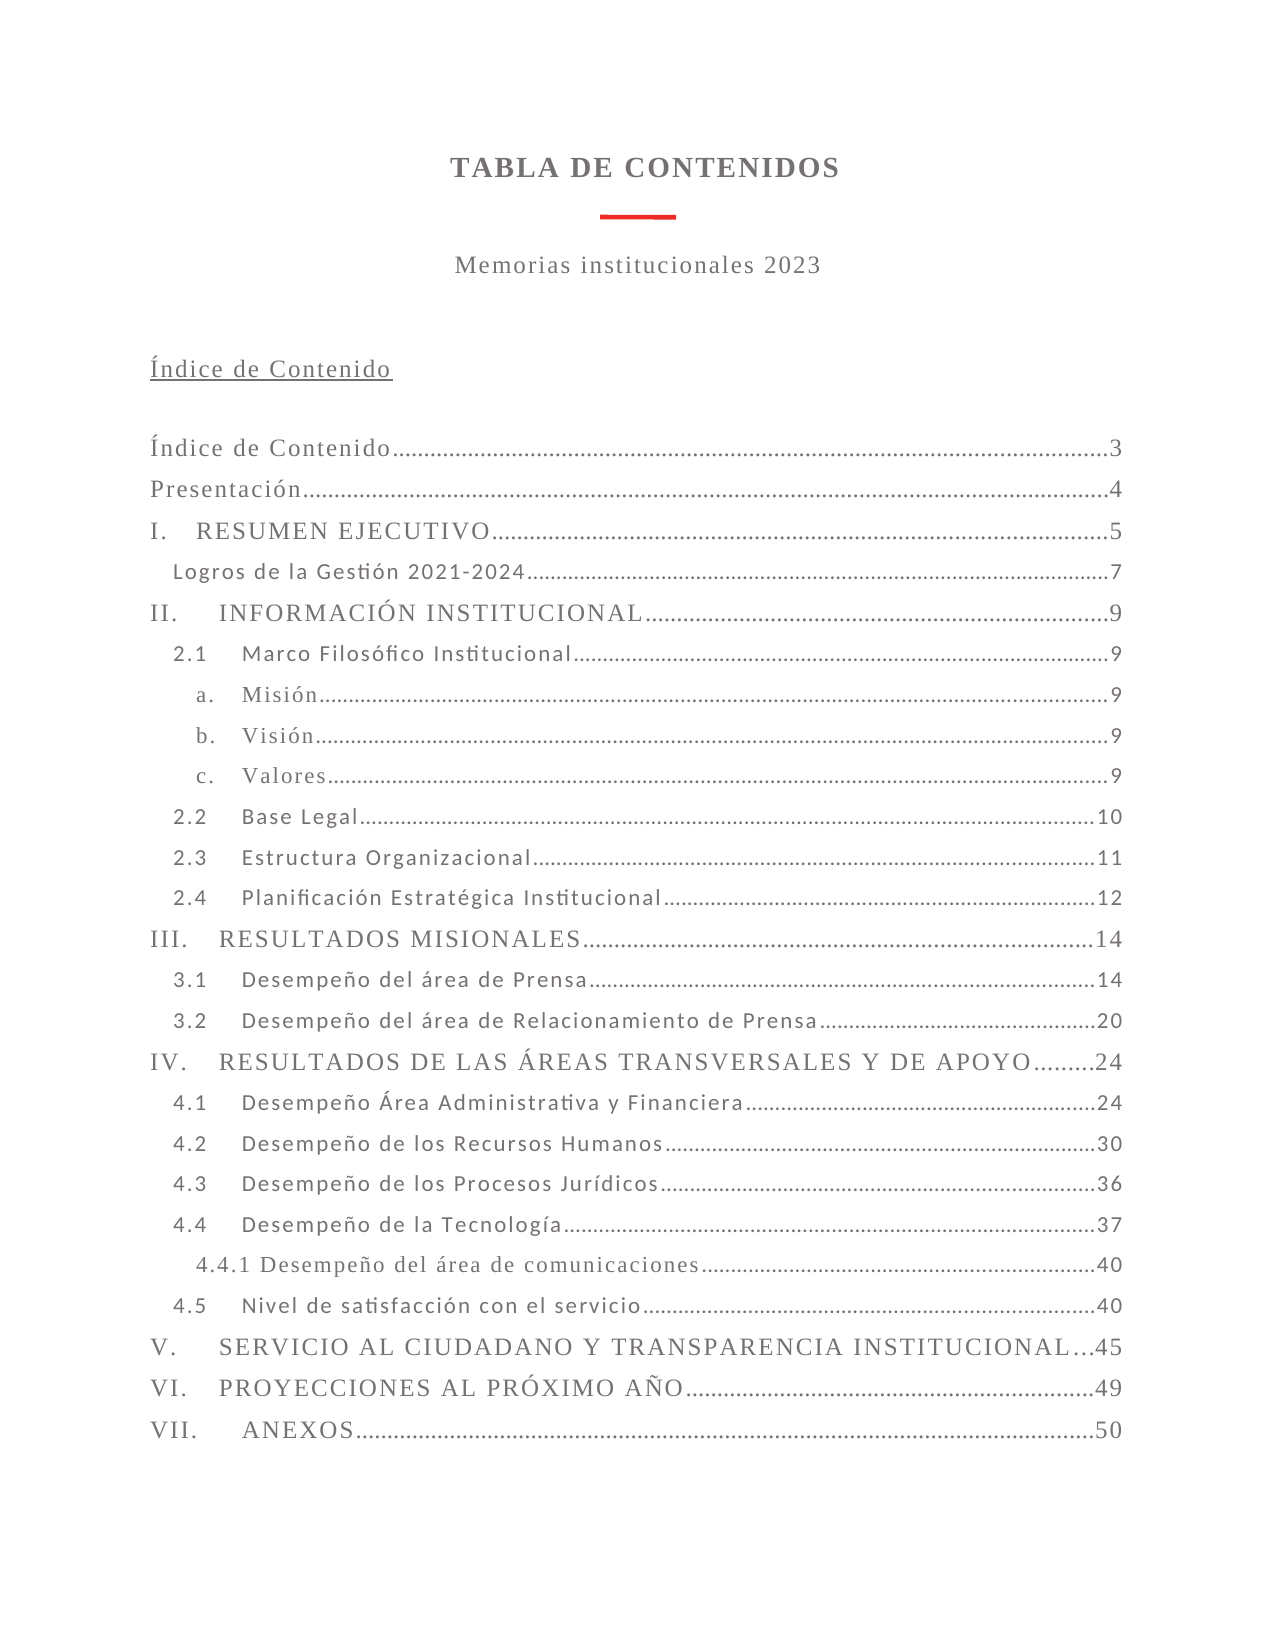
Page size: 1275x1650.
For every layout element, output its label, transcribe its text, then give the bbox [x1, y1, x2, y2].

text Memorias institucionales 2023 [150, 251, 1125, 279]
text TABLA DE CONTENIDOS [375, 150, 1125, 183]
